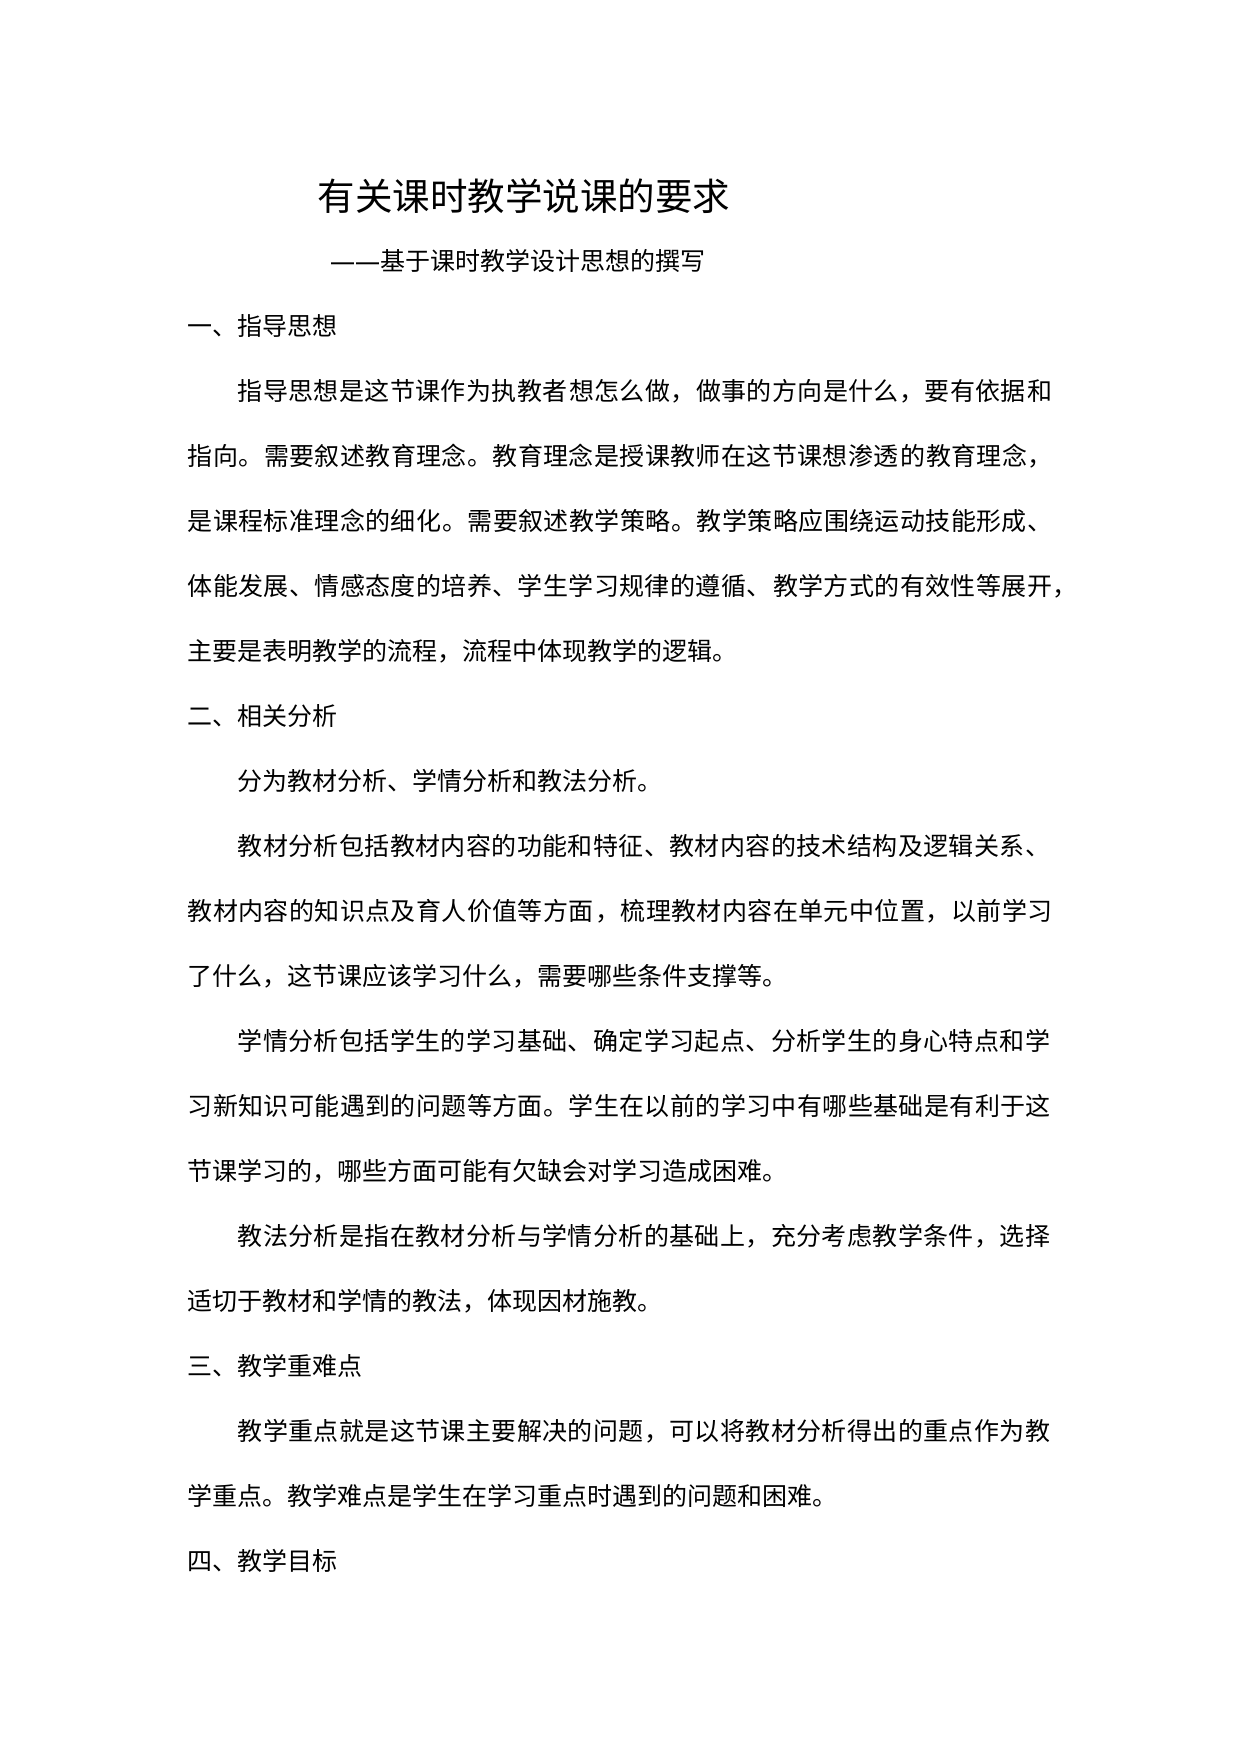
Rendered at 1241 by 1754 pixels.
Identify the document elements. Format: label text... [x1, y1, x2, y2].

text 分为教材分析、学情分析和教法分析。 [187, 747, 1053, 812]
list 二、相关分析 [187, 682, 1053, 747]
text 有关课时教学说课的要求 [187, 162, 1053, 227]
text 一、指导思想 [187, 292, 1053, 357]
text ——基于课时教学设计思想的撰写 [187, 227, 1053, 292]
text 教法分析是指在教材分析与学情分析的基础上，充分考虑教学条件，选择适切于教材和学情的教法，体现因材施教。 [187, 1202, 1053, 1332]
text 教材分析包括教材内容的功能和特征、教材内容的技术结构及逻辑关系、教材内容的知识点及育人价值等方面，梳理教材内容在单元中位置，以前学习了什么，这节课应该学习什么，需要哪些条件支撑等。 [187, 812, 1053, 1007]
text 三、教学重难点 [187, 1332, 1053, 1397]
text 学情分析包括学生的学习基础、确定学习起点、分析学生的身心特点和学习新知识可能遇到的问题等方面。学生在以前的学习中有哪些基础是有利于这节课学习的，哪些方面可能有欠缺会对学习造成困难。 [187, 1007, 1053, 1202]
text 教学重点就是这节课主要解决的问题，可以将教材分析得出的重点作为教学重点。教学难点是学生在学习重点时遇到的问题和困难。 [187, 1397, 1053, 1527]
text 四、教学目标 [187, 1527, 1053, 1592]
text 指导思想是这节课作为执教者想怎么做，做事的方向是什么，要有依据和指向。需要叙述教育理念。教育理念是授课教师在这节课想渗透的教育理念，是课程标准理念的细化。需要叙述教学策略。教学策略应围绕运动技能形成、体能发展、情感态度的培养、学生学习规律的遵循、教学方式的有效性等展开，主要是表明教学的流程，流程中体现教学的逻辑。 [187, 357, 1053, 682]
